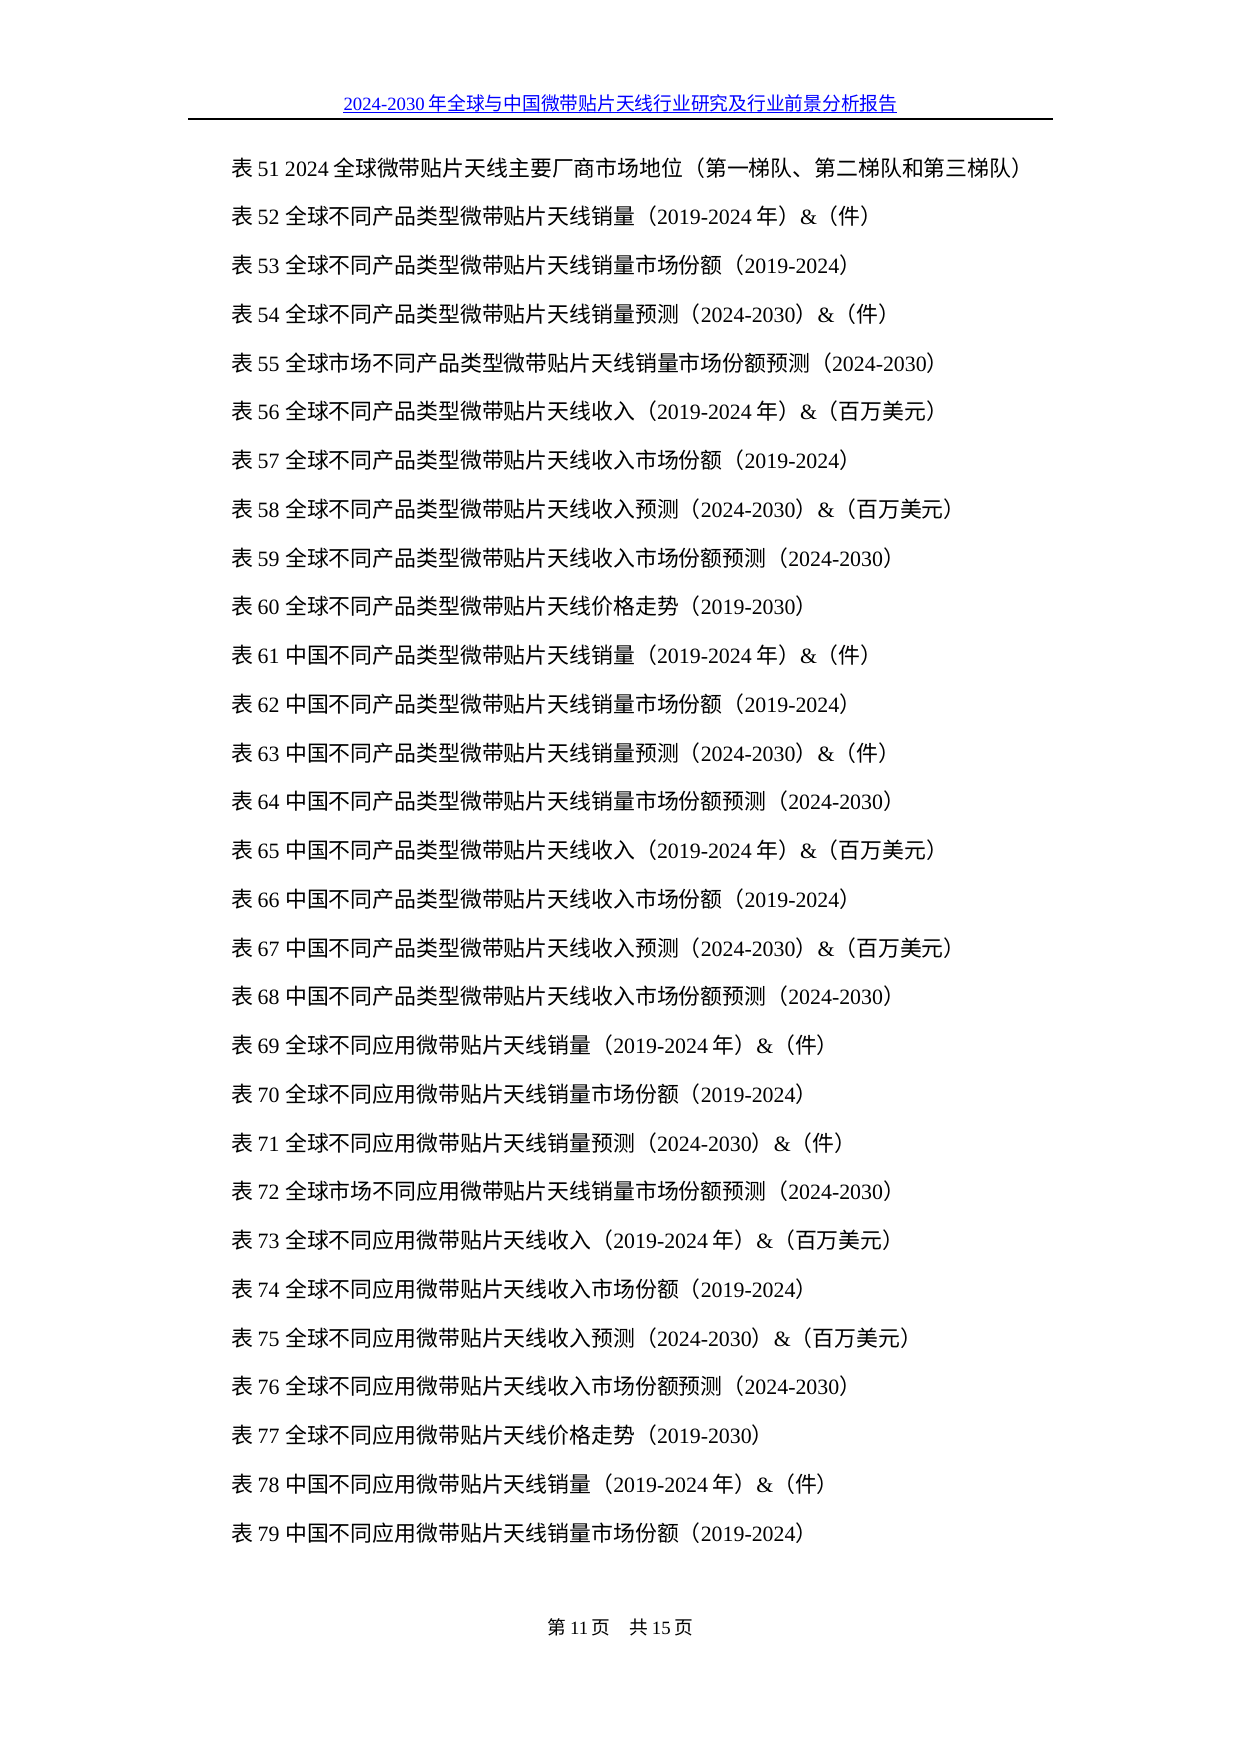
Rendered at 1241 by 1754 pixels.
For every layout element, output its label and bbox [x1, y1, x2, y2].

text [187, 150, 1053, 1548]
